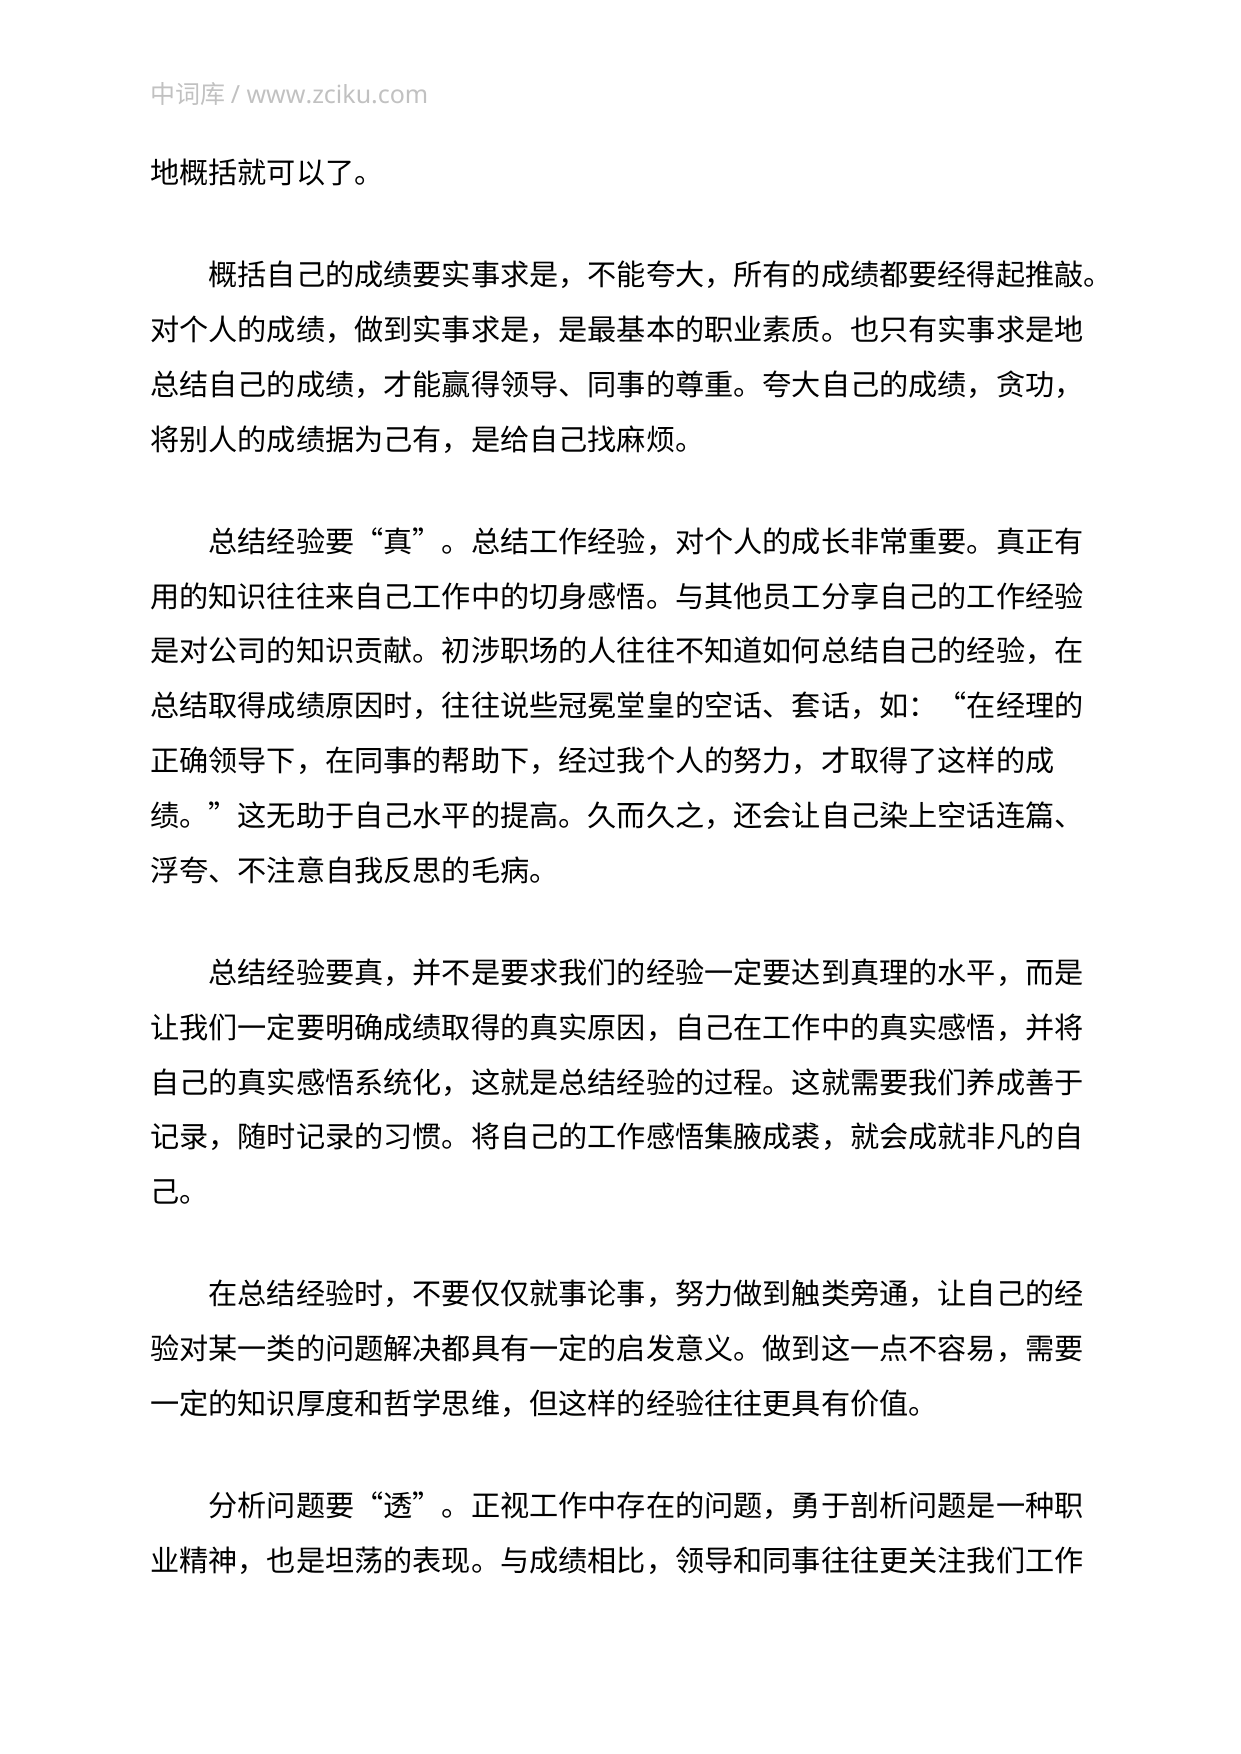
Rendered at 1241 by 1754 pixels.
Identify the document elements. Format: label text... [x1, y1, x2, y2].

text 总结经验要真，并不是要求我们的经验一定要达到真理的水平，而是让我们一定要明确成绩取得的真实原因，自己在工作中的真实感悟，并将自己的真实感悟系统化，这就是总结经验的过程。这就需要我们养成善于记录，随时记录的习惯。将自己的工作感悟集腋成裘，就会成就非凡的自己。 [150, 949, 1090, 1211]
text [150, 150, 1090, 192]
text 概括自己的成绩要实事求是，不能夸大，所有的成绩都要经得起推敲。对个人的成绩，做到实事求是，是最基本的职业素质。也只有实事求是地总结自己的成绩，才能赢得领导、同事的尊重。夸大自己的成绩，贪功，将别人的成绩据为己有，是给自己找麻烦。 [150, 252, 1090, 459]
text 总结经验要“真”。总结工作经验，对个人的成长非常重要。真正有用的知识往往来自己工作中的切身感悟。与其他员工分享自己的工作经验是对公司的知识贡献。初涉职场的人往往不知道如何总结自己的经验，在总结取得成绩原因时，往往说些冠冕堂皇的空话、套话，如：“在经理的正确领导下，在同事的帮助下，经过我个人的努力，才取得了这样的成绩。”这无助于自己水平的提高。久而久之，还会让自己染上空话连篇、浮夸、不注意自我反思的毛病。 [150, 518, 1090, 890]
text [150, 1482, 1090, 1579]
text 在总结经验时，不要仅仅就事论事，努力做到触类旁通，让自己的经验对某一类的问题解决都具有一定的启发意义。做到这一点不容易，需要一定的知识厚度和哲学思维，但这样的经验往往更具有价值。 [150, 1271, 1090, 1423]
